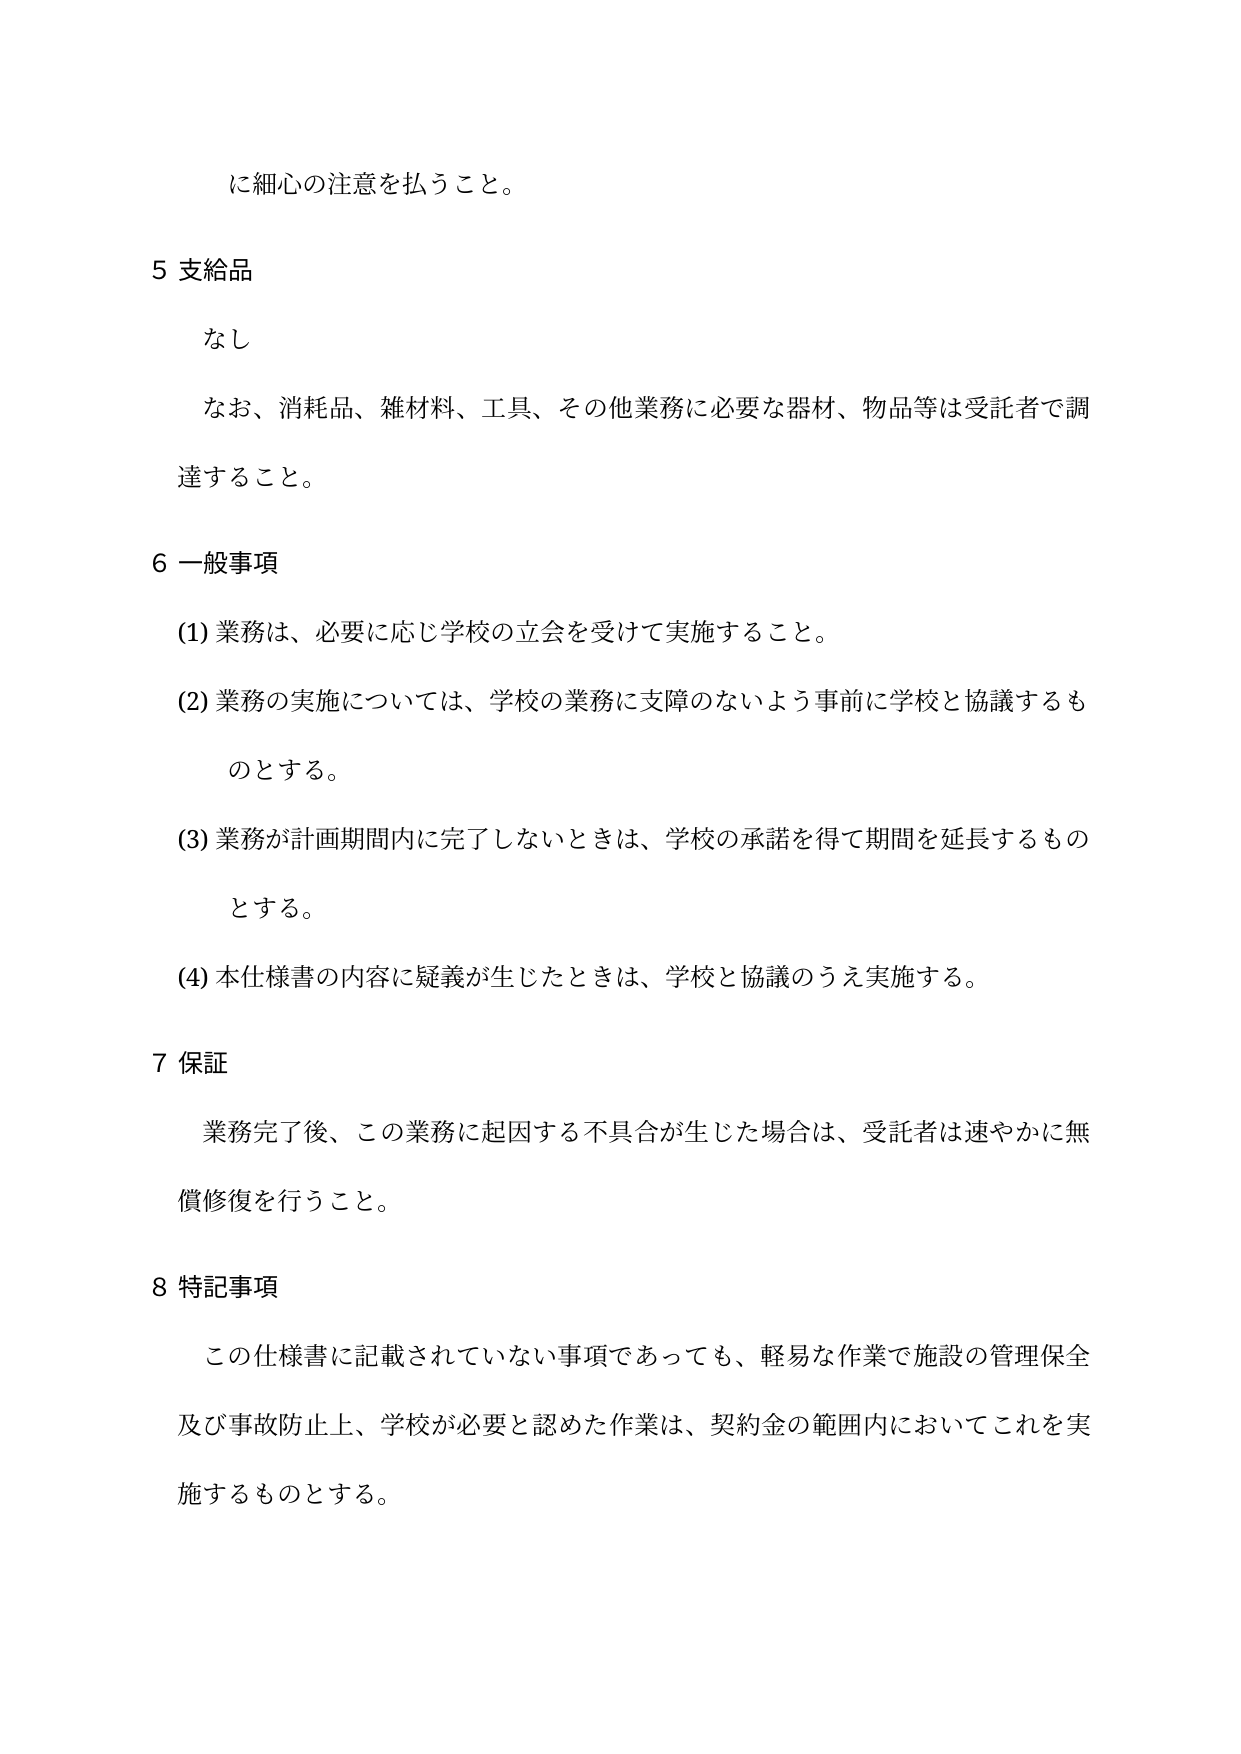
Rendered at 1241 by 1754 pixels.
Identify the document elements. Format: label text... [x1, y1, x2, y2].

text ７ 保証 [148, 1027, 1092, 1096]
text ８ 特記事項 [148, 1251, 1092, 1320]
text ６ 一般事項 [148, 527, 1092, 596]
text なし [177, 303, 1092, 372]
text ５ 支給品 [148, 234, 1092, 303]
text この仕様書に記載されていない事項であっても、軽易な作業で施設の管理保全及び事故防止上、学校が必要と認めた作業は、契約金の範囲内においてこれを実施するものとする｡ [177, 1320, 1092, 1527]
text (3) 業務が計画期間内に完了しないときは、学校の承諾を得て期間を延長するものとする｡ [177, 803, 1092, 941]
text なお、消耗品、雑材料、工具、その他業務に必要な器材、物品等は受託者で調達すること｡ [177, 372, 1092, 510]
text 業務完了後、この業務に起因する不具合が生じた場合は、受託者は速やかに無償修復を行うこと｡ [177, 1096, 1092, 1234]
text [177, 148, 1092, 217]
text (1) 業務は、必要に応じ学校の立会を受けて実施すること｡ [177, 596, 1092, 665]
text (4) 本仕様書の内容に疑義が生じたときは、学校と協議のうえ実施する｡ [177, 941, 1092, 1010]
text (2) 業務の実施については、学校の業務に支障のないよう事前に学校と協議するものとする｡ [177, 665, 1092, 803]
